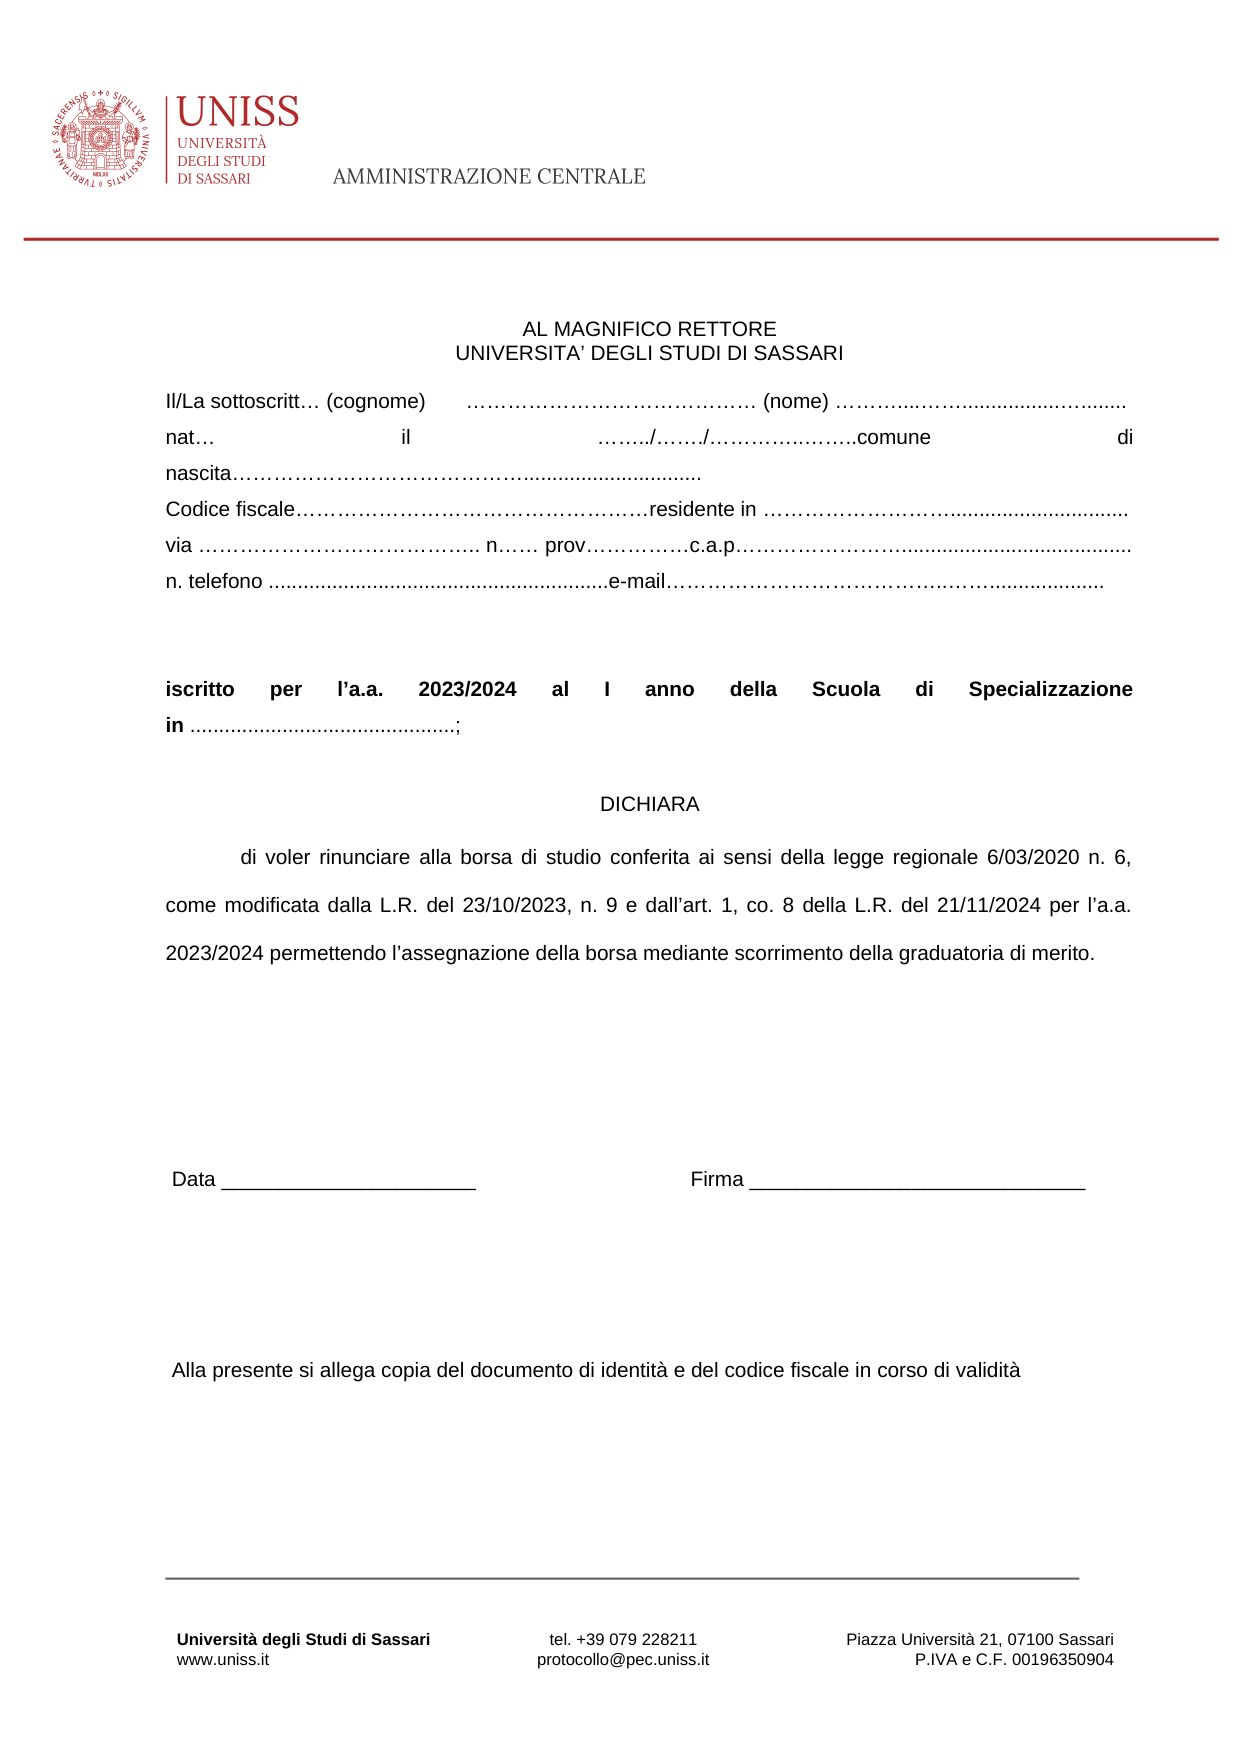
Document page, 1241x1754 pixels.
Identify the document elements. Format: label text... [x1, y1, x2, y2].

subtitle AL MAGNIFICO RETTORE [165, 317, 1134, 341]
text n. telefono ...........................................................e-mail…………………………………..…….................... [165, 569, 1134, 593]
text UNIVERSITA’ DEGLI STUDI DI SASSARI [165, 341, 1134, 365]
list di voler rinunciare alla borsa di studio conferita ai sensi della legge regionale 6/03/2020 n. 6, come modificata dalla L.R. del 23/10/2023, n. 9 e dall’art. 1, co. 8 della L.R. del 21/11/2024 per l’a.a. 2023/2024 permettendo l’assegnazione della borsa mediante scorrimento della graduatoria di merito. [165, 844, 1134, 964]
text Data ______________________ Firma _____________________________ [172, 1166, 1134, 1190]
text via ………………………………….. n…… prov……………c.a.p……………………........................................ [165, 533, 1134, 557]
text Codice fiscale……………………………………………residente in ………………………............................... [165, 497, 1134, 521]
picture [23, 64, 1219, 241]
text Il/La sottoscritt… (cognome) …………………………………… (nome) ………....…….................…........ [165, 389, 1134, 413]
text Alla presente si allega copia del documento di identità e del codice fiscale in corso di validità [172, 1358, 1134, 1382]
text iscritto per l’a.a. 2023/2024 al I anno della Scuola di Specializzazione in ..............................................; [165, 677, 1134, 736]
subtitle DICHIARA [165, 792, 1134, 816]
text nat… il ……../……./…………..……..comune di nascita……………………………………............................... [165, 425, 1134, 485]
